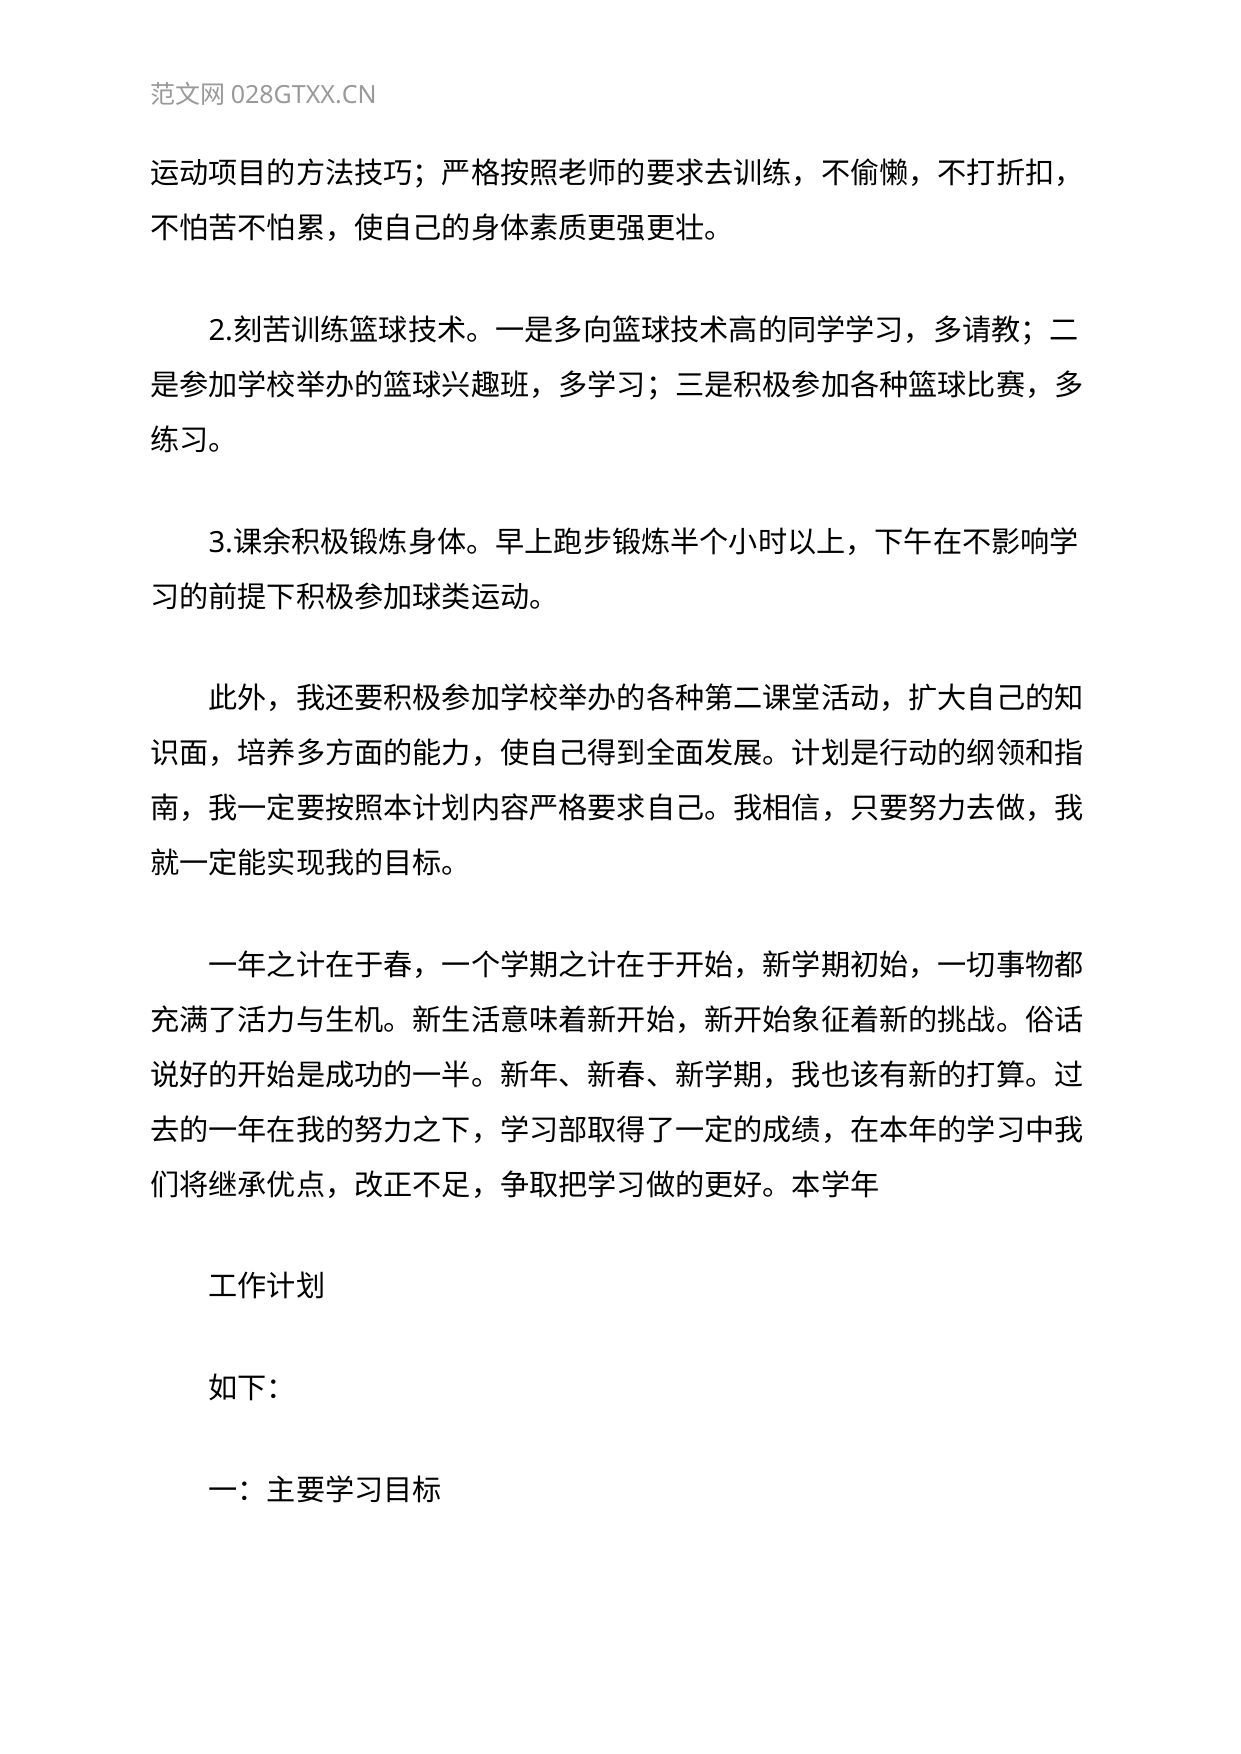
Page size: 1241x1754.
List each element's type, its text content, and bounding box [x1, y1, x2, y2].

text 此外，我还要积极参加学校举办的各种第二课堂活动，扩大自己的知识面，培养多方面的能力，使自己得到全面发展。计划是行动的纲领和指南，我一定要按照本计划内容严格要求自己。我相信，只要努力去做，我就一定能实现我的目标。 [150, 675, 1090, 882]
text 3.课余积极锻炼身体。早上跑步锻炼半个小时以上，下午在不影响学习的前提下积极参加球类运动。 [150, 518, 1090, 616]
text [150, 150, 1090, 247]
text 一年之计在于春，一个学期之计在于开始，新学期初始，一切事物都充满了活力与生机。新生活意味着新开始，新开始象征着新的挑战。俗话说好的开始是成功的一半。新年、新春、新学期，我也该有新的打算。过去的一年在我的努力之下，学习部取得了一定的成绩，在本年的学习中我们将继承优点，改正不足，争取把学习做的更好。本学年 [150, 942, 1090, 1203]
text 如下： [150, 1365, 1090, 1407]
text 工作计划 [150, 1263, 1090, 1305]
text 一：主要学习目标 [150, 1466, 1090, 1509]
text 2.刻苦训练篮球技术。一是多向篮球技术高的同学学习，多请教；二是参加学校举办的篮球兴趣班，多学习；三是积极参加各种篮球比赛，多练习。 [150, 307, 1090, 459]
